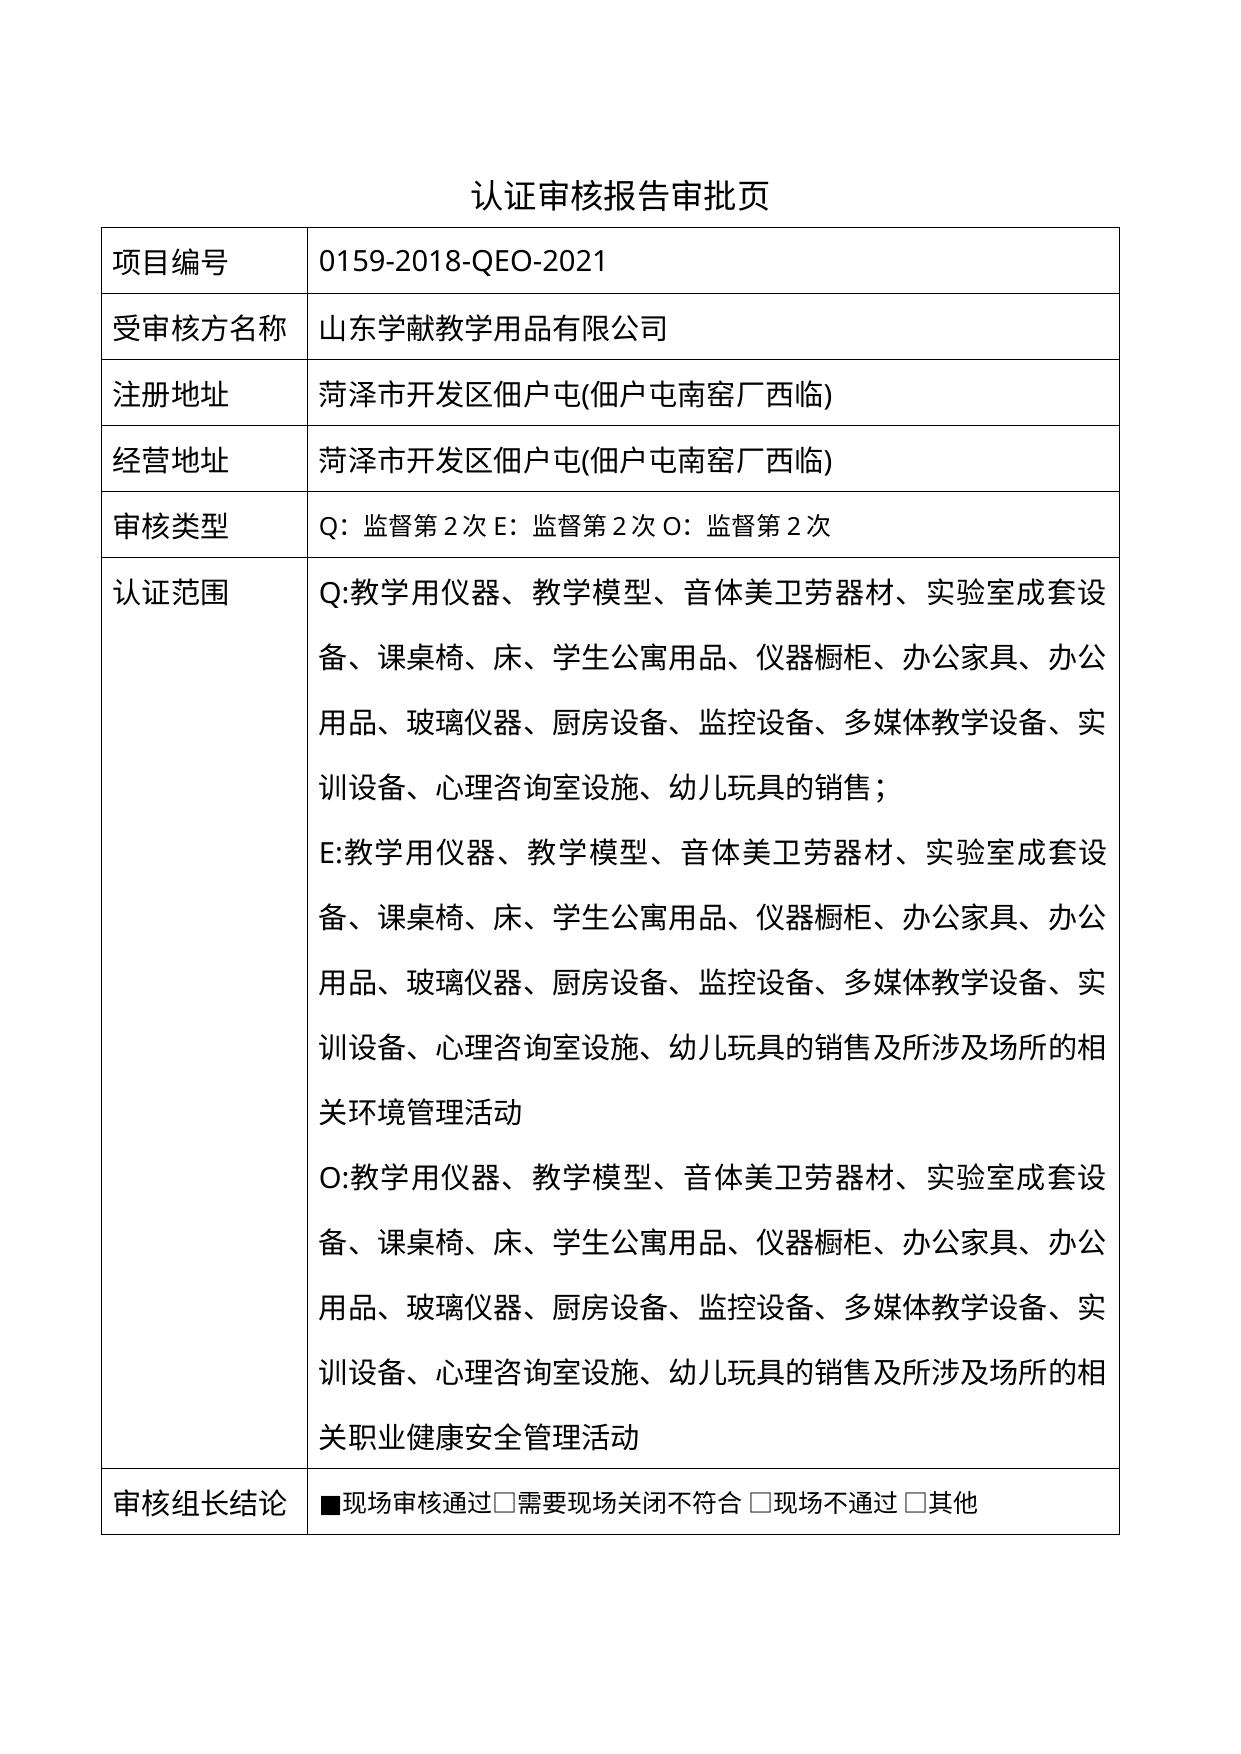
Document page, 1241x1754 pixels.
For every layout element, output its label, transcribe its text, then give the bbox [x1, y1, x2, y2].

table_cell 山东学献教学用品有限公司 [308, 294, 1119, 359]
table_cell 菏泽市开发区佃户屯(佃户屯南窑厂西临) [308, 426, 1119, 491]
text 认证审核报告审批页 [112, 162, 1128, 227]
table_header 0159-2018-QEO-2021 [308, 228, 1119, 293]
table_cell Q：监督第2次 E：监督第2次 O：监督第2次 [308, 492, 1119, 557]
table_cell 注册地址 [102, 360, 307, 425]
table_cell 菏泽市开发区佃户屯(佃户屯南窑厂西临) [308, 360, 1119, 425]
table_cell 认证范围 [102, 558, 307, 1468]
table_cell 经营地址 [102, 426, 307, 491]
table_cell 审核组长结论 [102, 1469, 307, 1534]
table_header 项目编号 [102, 228, 307, 293]
table_cell Q:教学用仪器、教学模型、音体美卫劳器材、实验室成套设备、课桌椅、床、学生公寓用品、仪器橱柜、办公家具、办公用品、玻璃仪器、厨房设备、监控设备、多媒体教学设备、实训设备、心理咨询室设施、幼儿玩具的销售； E:教学用仪器、教学模型、音体美卫劳器材、实验室成套设备、课桌椅、床、学生公寓用品、仪器橱柜、办公家具、办公用品、玻璃仪器、厨房设备、监控设备、多媒体教学设备、实训设备、心理咨询室设施、幼儿玩具的销售及所涉及场所的相关环境管理活动 O:教学用仪器、教学模型、音体美卫劳器材、实验室成套设备、课桌椅、床、学生公寓用品、仪器橱柜、办公家具、办公用品、玻璃仪器、厨房设备、监控设备、多媒体教学设备、实训设备、心理咨询室设施、幼儿玩具的销售及所涉及场所的相关职业健康安全管理活动 [308, 558, 1119, 1468]
table_cell 受审核方名称 [102, 294, 307, 359]
table_cell 审核类型 [102, 492, 307, 557]
table_cell ■现场审核通过□需要现场关闭不符合 □现场不通过 □其他 [308, 1469, 1119, 1534]
